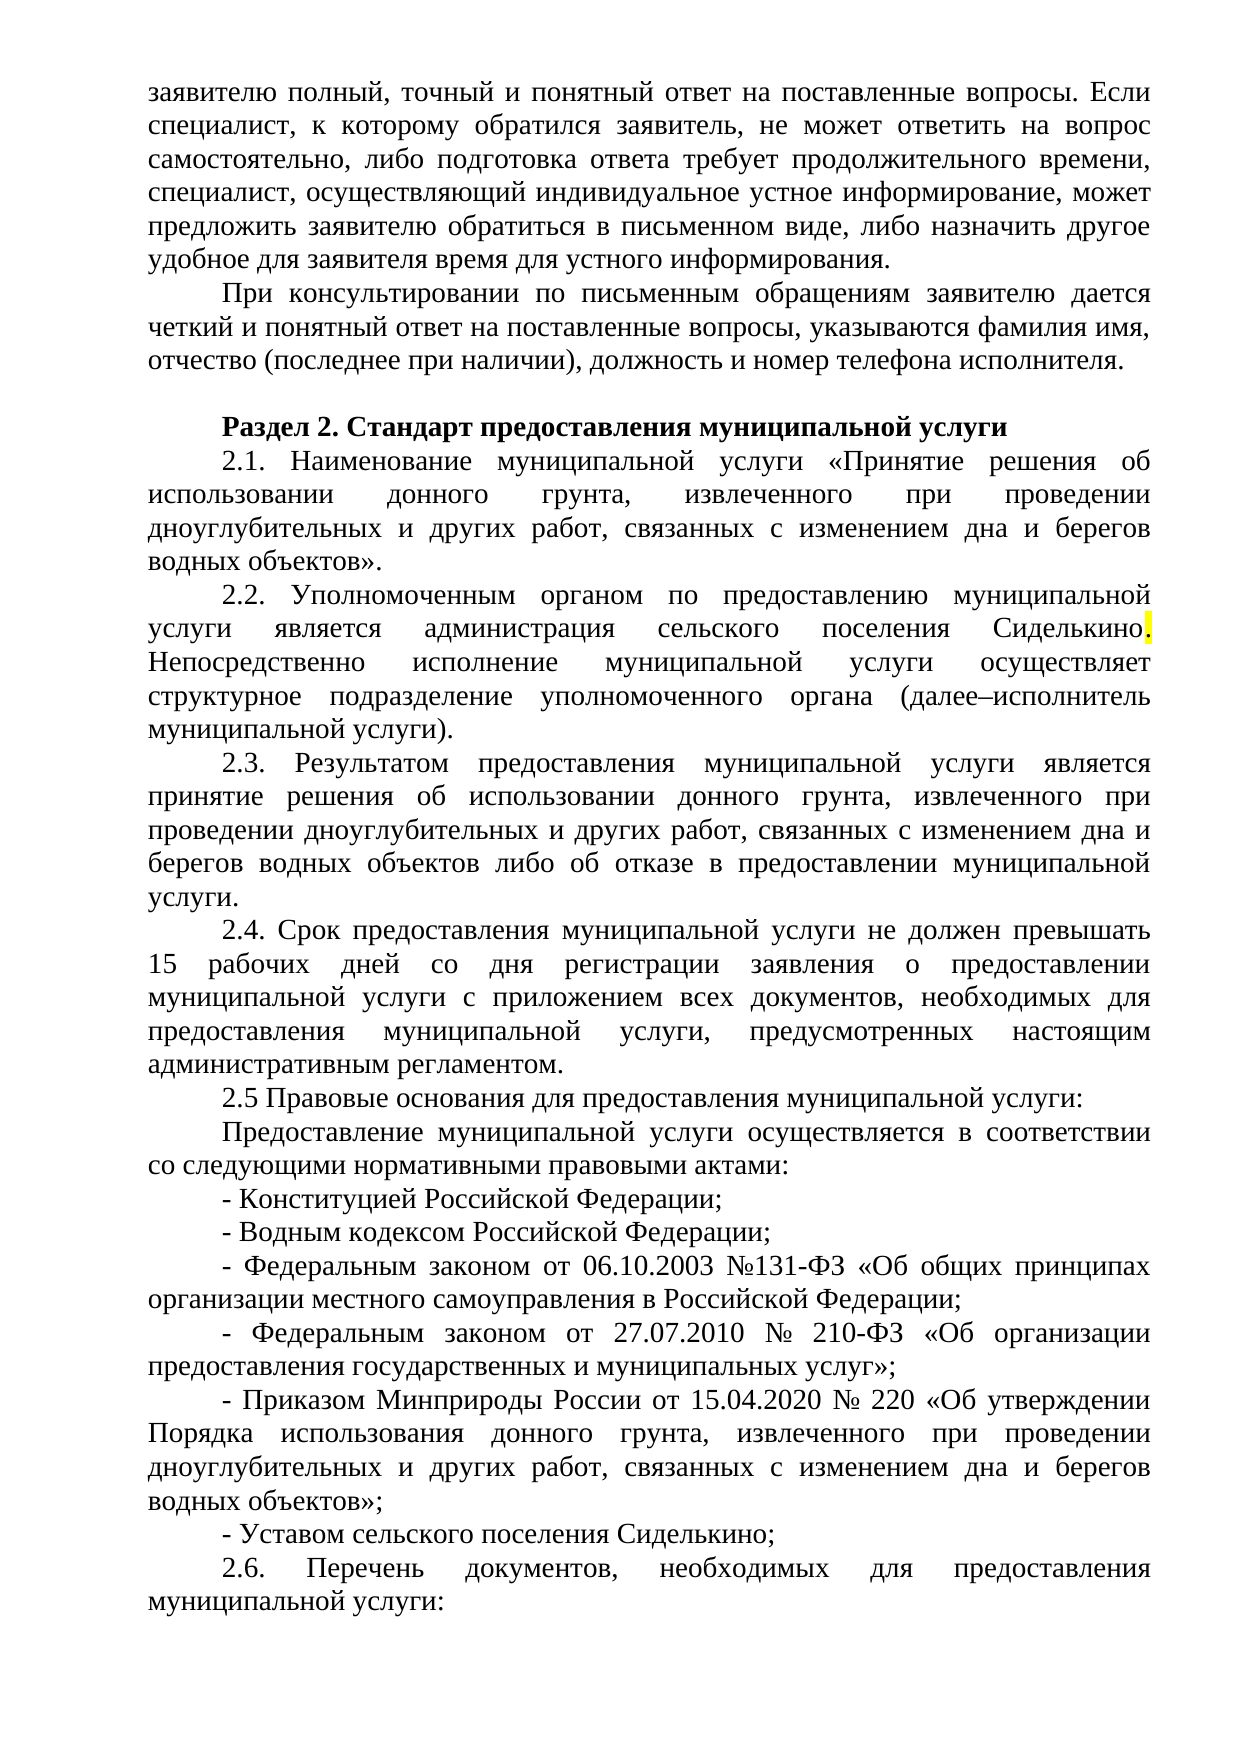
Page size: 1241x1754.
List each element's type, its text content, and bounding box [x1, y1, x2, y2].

text 2.2. Уполномоченным органом по предоставлению муниципальной услуги является администрация сельского поселения Сиделькино. Непосредственно исполнение муниципальной услуги осуществляет структурное подразделение уполномоченного органа (далее–исполнитель муниципальной услуги). [148, 577, 1152, 745]
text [148, 74, 1152, 275]
text 2.1. Наименование муниципальной услуги «Принятие решения об использовании донного грунта, извлеченного при проведении дноуглубительных и других работ, связанных с изменением дна и берегов водных объектов». [148, 443, 1152, 577]
text - Федеральным законом от 27.07.2010 № 210-ФЗ «Об организации предоставления государственных и муниципальных услуг»; [148, 1315, 1152, 1382]
text 2.4. Срок предоставления муниципальной услуги не должен превышать 15 рабочих дней со дня регистрации заявления о предоставлении муниципальной услуги с приложением всех документов, необходимых для предоставления муниципальной услуги, предусмотренных настоящим административным регламентом. [148, 912, 1152, 1080]
text - Приказом Минприроды России от 15.04.2020 № 220 «Об утверждении Порядка использования донного грунта, извлеченного при проведении дноуглубительных и других работ, связанных с изменением дна и берегов водных объектов»; [148, 1382, 1152, 1516]
text При консультировании по письменным обращениям заявителю дается четкий и понятный ответ на поставленные вопросы, указываются фамилия имя, отчество (последнее при наличии), должность и номер телефона исполнителя. [148, 275, 1152, 376]
text - Конституцией Российской Федерации; [148, 1181, 1152, 1214]
text - Федеральным законом от 06.10.2003 №131-ФЗ «Об общих принципах организации местного самоуправления в Российской Федерации; [148, 1248, 1152, 1315]
text Раздел 2. Стандарт предоставления муниципальной услуги [148, 409, 1152, 443]
text 2.5 Правовые основания для предоставления муниципальной услуги: [148, 1080, 1152, 1114]
text 2.3. Результатом предоставления муниципальной услуги является принятие решения об использовании донного грунта, извлеченного при проведении дноуглубительных и других работ, связанных с изменением дна и берегов водных объектов либо об отказе в предоставлении муниципальной услуги. [148, 745, 1152, 912]
text - Уставом сельского поселения Сиделькино; [148, 1516, 1152, 1550]
text Предоставление муниципальной услуги осуществляется в соответствии со следующими нормативными правовыми актами: [148, 1114, 1152, 1181]
text - Водным кодексом Российской Федерации; [148, 1214, 1152, 1248]
text 2.6. Перечень документов, необходимых для предоставления муниципальной услуги: [148, 1550, 1152, 1617]
